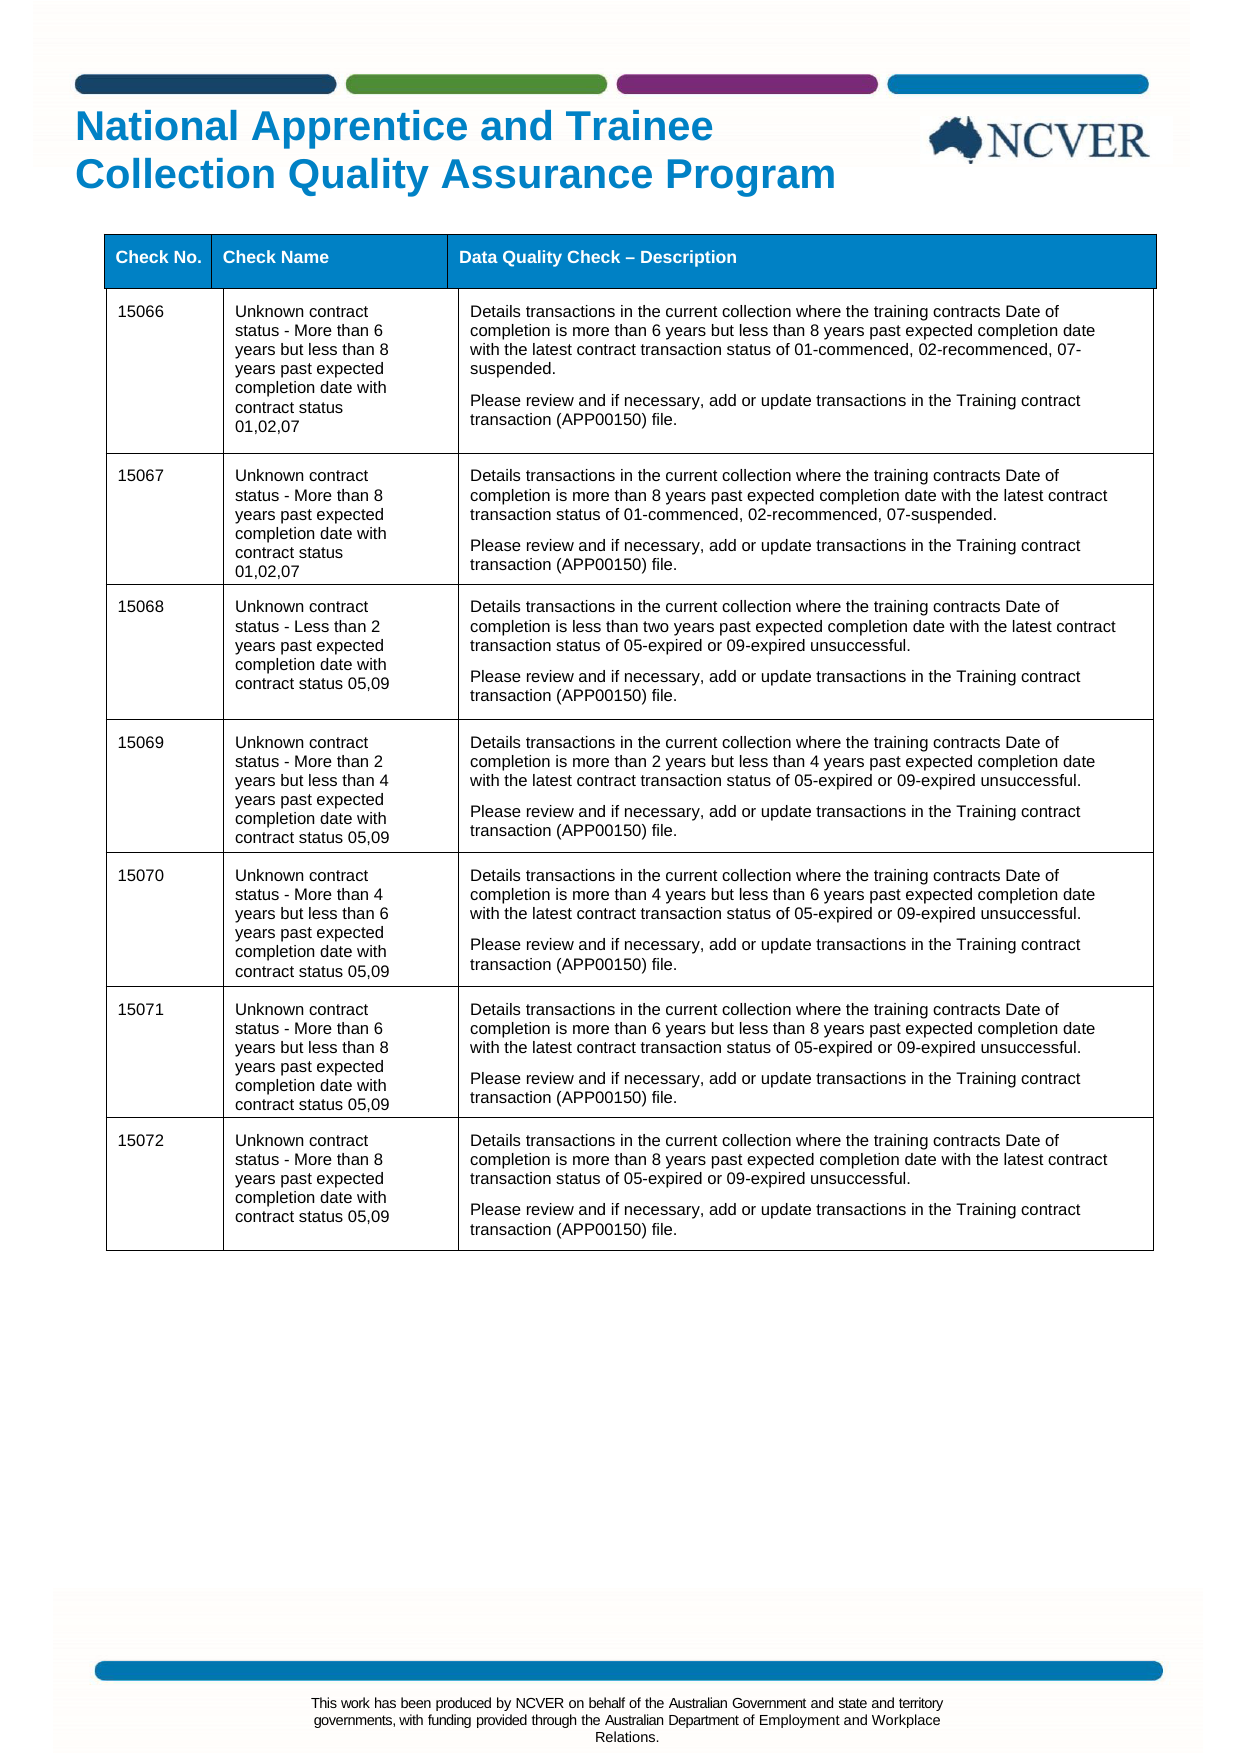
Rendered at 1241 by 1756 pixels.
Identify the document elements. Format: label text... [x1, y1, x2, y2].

table_cell Details transactions in the current collection where the training contracts Date of completion is more than 6 years but less than 8 years past expected completion date with the latest contract transaction status of 01-commenced, 02-recommenced, 07-suspended. Please review and if necessary, add or update transactions in the Training contract transaction (APP00150) file. [459, 289, 1153, 453]
table_cell Details transactions in the current collection where the training contracts Date of completion is more than 8 years past expected completion date with the latest contract transaction status of 01-commenced, 02-recommenced, 07-suspended. Please review and if necessary, add or update transactions in the Training contract transaction (APP00150) file. [459, 454, 1153, 584]
table_cell Details transactions in the current collection where the training contracts Date of completion is more than 6 years but less than 8 years past expected completion date with the latest contract transaction status of 05-expired or 09-expired unsuccessful. Please review and if necessary, add or update transactions in the Training contract transaction (APP00150) file. [459, 987, 1153, 1117]
table_cell 15068 [107, 585, 223, 719]
table_cell 15069 [107, 720, 223, 852]
picture [53, 1588, 1204, 1753]
table_cell Unknown contract status - More than 6 years but less than 8 years past expected completion date with contract status 01,02,07 [224, 289, 458, 453]
table_cell Unknown contract status - More than 6 years but less than 8 years past expected completion date with contract status 05,09 [224, 987, 458, 1117]
table_cell Unknown contract status - More than 8 years past expected completion date with contract status 05,09 [224, 1118, 458, 1250]
table_cell Unknown contract status - More than 8 years past expected completion date with contract status 01,02,07 [224, 454, 458, 584]
table_header Check Name [212, 235, 447, 288]
table_cell Unknown contract status - Less than 2 years past expected completion date with contract status 05,09 [224, 585, 458, 719]
table_cell Details transactions in the current collection where the training contracts Date of completion is more than 2 years but less than 4 years past expected completion date with the latest contract transaction status of 05-expired or 09-expired unsuccessful. Please review and if necessary, add or update transactions in the Training contract transaction (APP00150) file. [459, 720, 1153, 852]
table_cell 15071 [107, 987, 223, 1117]
table_cell Unknown contract status - More than 2 years but less than 4 years past expected completion date with contract status 05,09 [224, 720, 458, 852]
picture [33, 1, 1190, 167]
table_header Check No. [105, 235, 211, 288]
table_cell Details transactions in the current collection where the training contracts Date of completion is more than 8 years past expected completion date with the latest contract transaction status of 05-expired or 09-expired unsuccessful. Please review and if necessary, add or update transactions in the Training contract transaction (APP00150) file. [459, 1118, 1153, 1250]
table_cell Unknown contract status - More than 4 years but less than 6 years past expected completion date with contract status 05,09 [224, 853, 458, 986]
table_header Data Quality Check – Description [448, 235, 1156, 288]
table_cell 15070 [107, 853, 223, 986]
table_cell 15066 [107, 289, 223, 453]
table_cell Details transactions in the current collection where the training contracts Date of completion is less than two years past expected completion date with the latest contract transaction status of 05-expired or 09-expired unsuccessful. Please review and if necessary, add or update transactions in the Training contract transaction (APP00150) file. [459, 585, 1153, 719]
table_cell 15072 [107, 1118, 223, 1250]
table_cell 15067 [107, 454, 223, 584]
table_cell Details transactions in the current collection where the training contracts Date of completion is more than 4 years but less than 6 years past expected completion date with the latest contract transaction status of 05-expired or 09-expired unsuccessful. Please review and if necessary, add or update transactions in the Training contract transaction (APP00150) file. [459, 853, 1153, 986]
